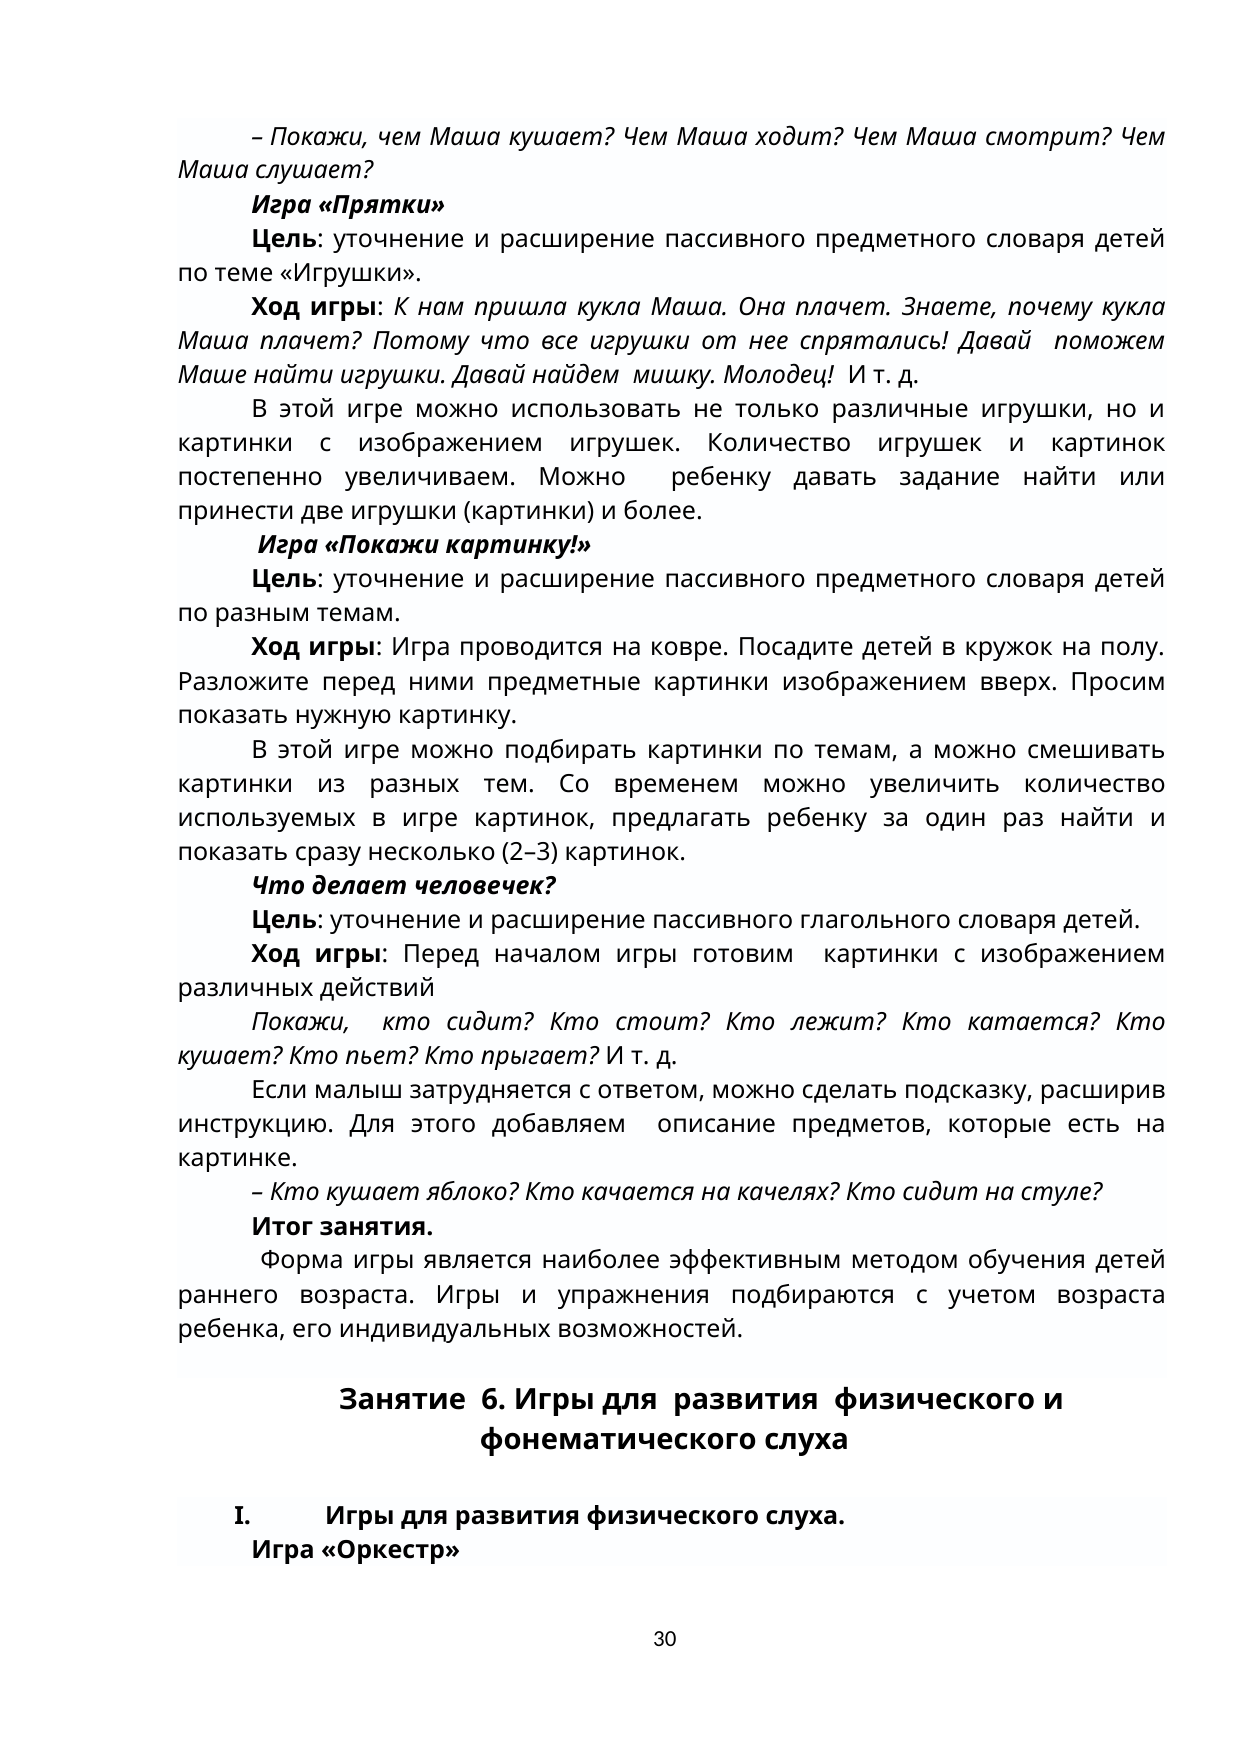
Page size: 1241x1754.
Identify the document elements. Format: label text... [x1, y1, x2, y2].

text Игра «Оркестр» [177, 1532, 1167, 1566]
text Покажи, кто сидит? Кто стоит? Кто лежит? Кто катается? Кто кушает? Кто пьет? Кто прыгает? И т. д. [177, 1004, 1167, 1072]
text В этой игре можно подбирать картинки по темам, а можно смешивать картинки из разных тем. Со временем можно увеличить количество используемых в игре картинок, предлагать ребенку за один раз найти и показать сразу несколько (2–3) картинок. [177, 731, 1167, 867]
text Итог занятия. [177, 1208, 1167, 1242]
text Что делает человечек? [177, 867, 1167, 902]
text Цель: уточнение и расширение пассивного глагольного словаря детей. [177, 902, 1167, 936]
text Ход игры: Игра проводится на ковре. Посадите детей в кружок на полу. Разложите перед ними предметные картинки изображением вверх. Просим показать нужную картинку. [177, 629, 1167, 731]
text – Покажи, чем Маша кушает? Чем Маша ходит? Чем Маша смотрит? Чем Маша слушает? [177, 118, 1167, 186]
list Игры для развития физического слуха. [177, 1497, 1167, 1532]
text Цель: уточнение и расширение пассивного предметного словаря детей по теме «Игрушки». [177, 220, 1167, 288]
text Игра «Покажи картинку!» [177, 527, 1167, 561]
text Ход игры: Перед началом игры готовим картинки с изображением различных действий [177, 936, 1167, 1004]
text – Кто кушает яблоко? Кто качается на качелях? Кто сидит на стуле? [177, 1174, 1167, 1208]
text Игра «Прятки» [177, 186, 1167, 220]
text Ход игры: К нам пришла кукла Маша. Она плачет. Знаете, почему кукла Маша плачет? Потому что все игрушки от нее спрятались! Давай поможем Маше найти игрушки. Давай найдем мишку. Молодец! И т. д. [177, 288, 1167, 391]
text Форма игры является наиболее эффективным методом обучения детей раннего возраста. Игры и упражнения подбираются с учетом возраста ребенка, его индивидуальных возможностей. [177, 1242, 1167, 1344]
text В этой игре можно использовать не только различные игрушки, но и картинки с изображением игрушек. Количество игрушек и картинок постепенно увеличиваем. Можно ребенку давать задание найти или принести две игрушки (картинки) и более. [177, 391, 1167, 527]
text Занятие 6. Игры для развития физического и фонематического слуха [177, 1378, 1152, 1458]
text Если малыш затрудняется с ответом, можно сделать подсказку, расширив инструкцию. Для этого добавляем описание предметов, которые есть на картинке. [177, 1072, 1167, 1174]
text Цель: уточнение и расширение пассивного предметного словаря детей по разным темам. [177, 561, 1167, 629]
